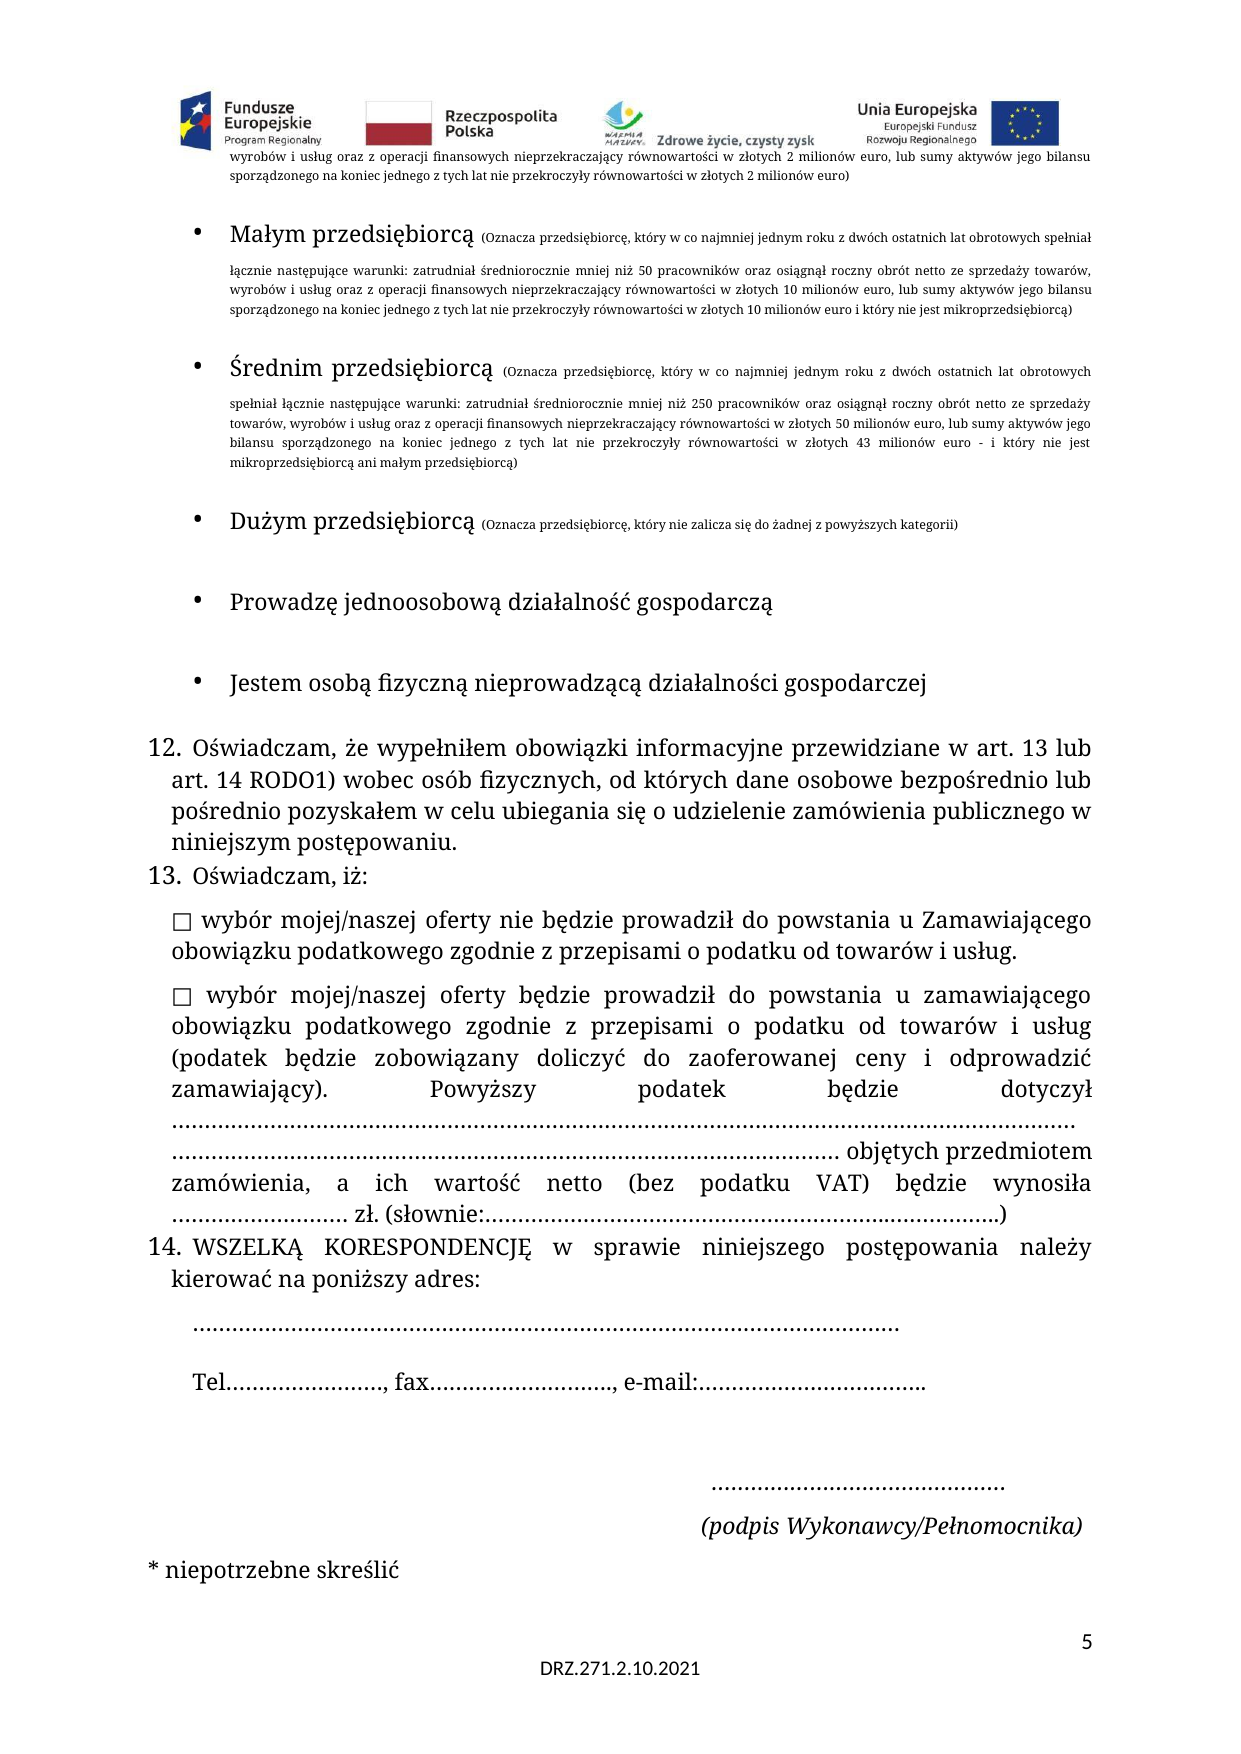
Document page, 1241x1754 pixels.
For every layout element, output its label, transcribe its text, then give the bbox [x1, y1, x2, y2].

list Oświadczam, iż: [148, 857, 1093, 892]
list Małym przedsiębiorcą (Oznacza przedsiębiorcę, który w co najmniej jednym roku z dwóch ostatnich lat obrotowych spełniał łącznie następujące warunki: zatrudniał średniorocznie mniej niż 50 pracowników oraz osiągnął roczny obrót netto ze sprzedaży towarów, wyrobów i usług oraz z operacji finansowych nieprzekraczający równowartości w złotych 10 milionów euro, lub sumy aktywów jego bilansu sporządzonego na koniec jednego z tych lat nie przekroczyły równowartości w złotych 10 milionów euro i który nie jest mikroprzedsiębiorcą) [192, 199, 1093, 318]
text Tel……………………, fax………………………., e-mail:…………………………….. [192, 1366, 1093, 1397]
list Dużym przedsiębiorcą (Oznacza przedsiębiorcę, który nie zalicza się do żadnej z powyższych kategorii) [192, 486, 1093, 546]
text ……………………………………… [148, 1466, 1093, 1497]
text □ wybór mojej/naszej oferty nie będzie prowadził do powstania u Zamawiającego obowiązku podatkowego zgodnie z przepisami o podatku od towarów i usług. [171, 904, 1093, 967]
text (podpis Wykonawcy/Pełnomocnika) [325, 1510, 1093, 1541]
list Jestem osobą fizyczną nieprowadzącą działalności gospodarczej [192, 648, 1093, 708]
list Średnim przedsiębiorcą (Oznacza przedsiębiorcę, który w co najmniej jednym roku z dwóch ostatnich lat obrotowych spełniał łącznie następujące warunki: zatrudniał średniorocznie mniej niż 250 pracowników oraz osiągnął roczny obrót netto ze sprzedaży towarów, wyrobów i usług oraz z operacji finansowych nieprzekraczający równowartości w złotych 50 milionów euro, lub sumy aktywów jego bilansu sporządzonego na koniec jednego z tych lat nie przekroczyły równowartości w złotych 43 milionów euro - i który nie jest mikroprzedsiębiorcą ani małym przedsiębiorcą) [192, 333, 1093, 471]
list WSZELKĄ KORESPONDENCJĘ w sprawie niniejszego postępowania należy kierować na poniższy adres: [148, 1229, 1093, 1294]
picture [147, 73, 1092, 168]
text ……………………………………………………………………………………………… [192, 1307, 1093, 1338]
text * niepotrzebne skreślić [148, 1554, 1093, 1585]
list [192, 148, 1093, 184]
list Oświadczam, że wypełniłem obowiązki informacyjne przewidziane w art. 13 lub art. 14 RODO1) wobec osób fizycznych, od których dane osobowe bezpośrednio lub pośrednio pozyskałem w celu ubiegania się o udzielenie zamówienia publicznego w niniejszym postępowaniu. [148, 730, 1093, 857]
list Prowadzę jednoosobową działalność gospodarczą [192, 567, 1093, 627]
text □ wybór mojej/naszej oferty będzie prowadził do powstania u zamawiającego obowiązku podatkowego zgodnie z przepisami o podatku od towarów i usług (podatek będzie zobowiązany doliczyć do zaoferowanej ceny i odprowadzić zamawiający). Powyższy podatek będzie dotyczył …………………………………………………………………………………………………………………………………………………………………………………………………………………… objętych przedmiotem zamówienia, a ich wartość netto (bez podatku VAT) będzie wynosiła ……………………… zł. (słownie:……………………………………………………..……………..) [171, 979, 1093, 1229]
